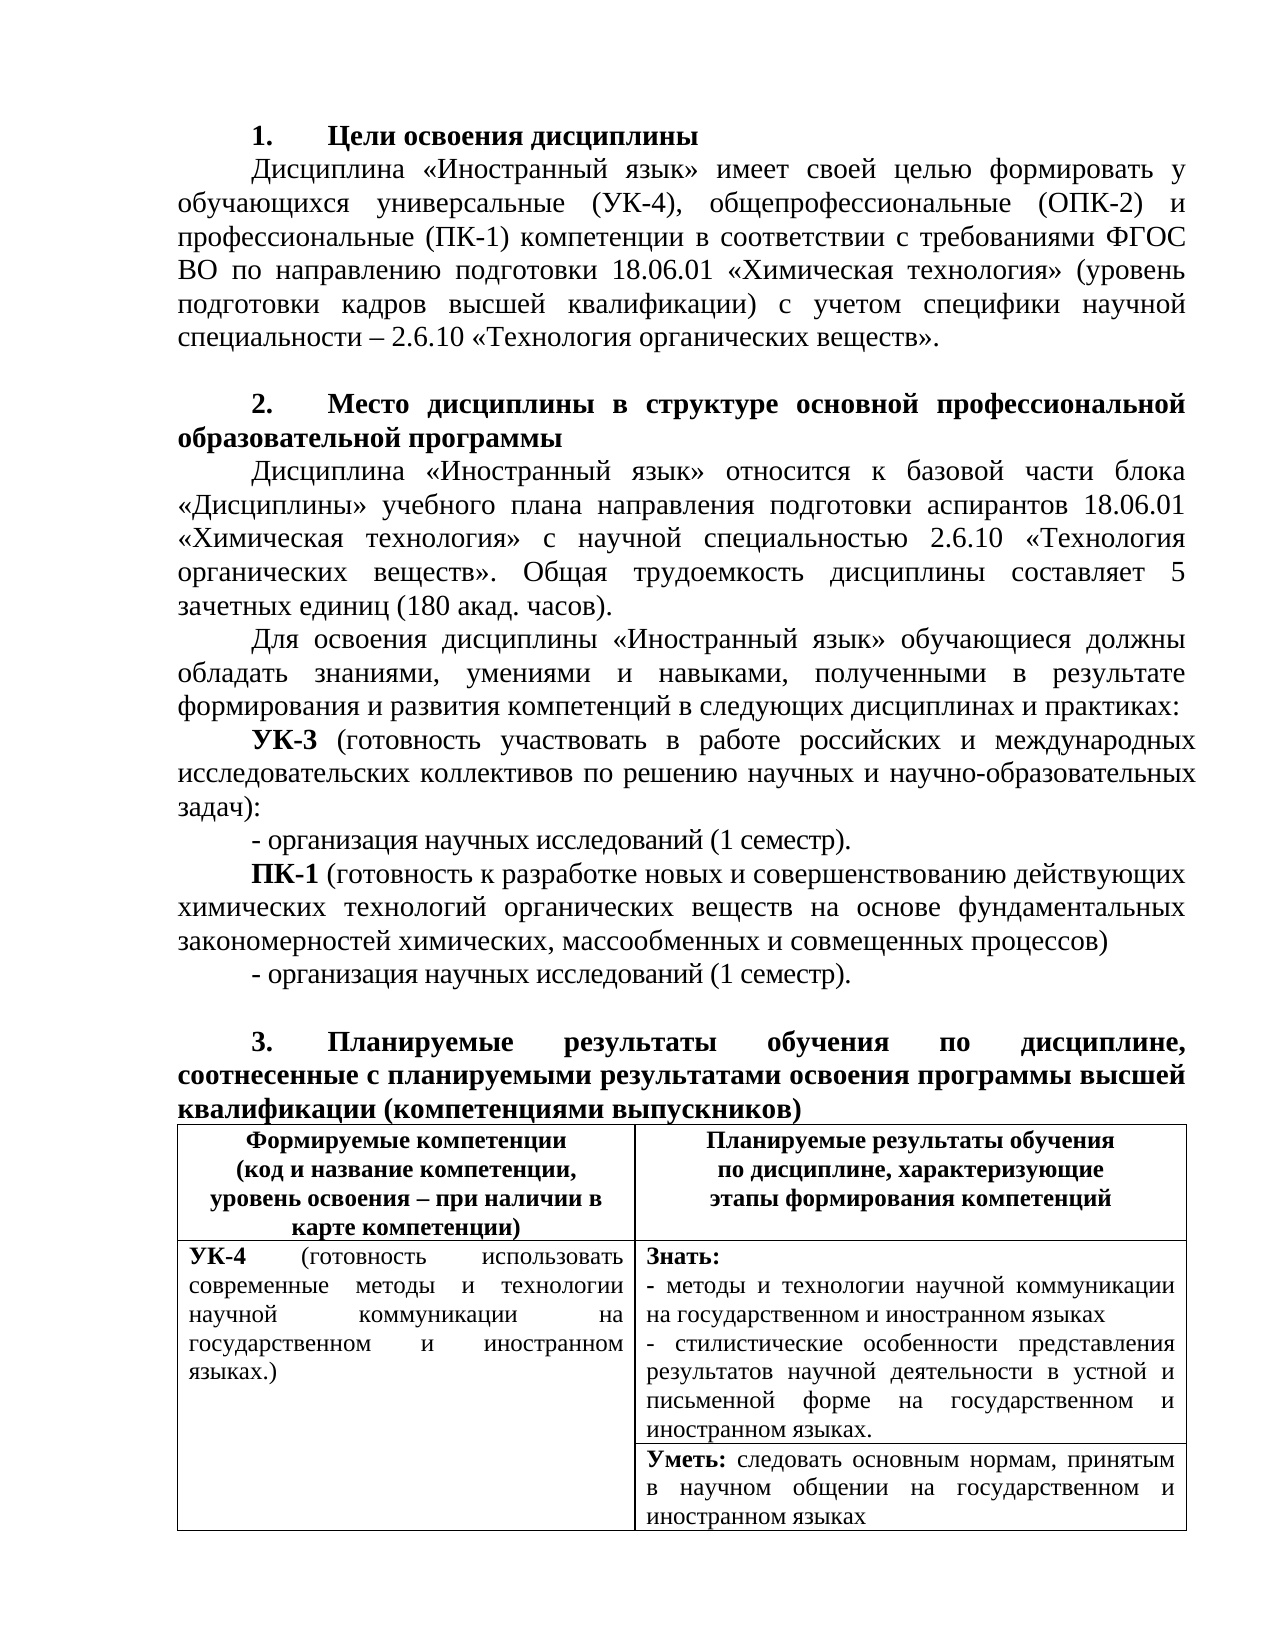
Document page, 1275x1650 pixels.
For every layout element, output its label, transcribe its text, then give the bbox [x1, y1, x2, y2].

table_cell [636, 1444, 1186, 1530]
text Для освоения дисциплины «Иностранный язык» обучающиеся должны обладать знаниями, умениями и навыками, полученными в результате формирования и развития компетенций в следующих дисциплинах и практиках: [177, 621, 1186, 722]
text ПК-1 (готовность к разработке новых и совершенствованию действующих химических технологий органических веществ на основе фундаментальных закономерностей химических, массообменных и совмещенных процессов) [177, 856, 1186, 957]
list Место дисциплины в структуре основной профессиональной образовательной программы [177, 386, 1186, 453]
text УК-3 (готовность участвовать в работе российских и международных исследовательских коллективов по решению научных и научно-образовательных задач): [177, 722, 1196, 822]
text - организация научных исследований (1 семестр). [177, 957, 1186, 990]
text Дисциплина «Иностранный язык» имеет своей целью формировать у обучающихся универсальные (УК-4), общепрофессиональные (ОПК-2) и профессиональные (ПК-1) компетенции в соответствии с требованиями ФГОС ВО по направлению подготовки 18.06.01 «Химическая технология» (уровень подготовки кадров высшей квалификации) с учетом специфики научной специальности – 2.6.10 «Технология органических веществ». [177, 152, 1186, 353]
list Цели освоения дисциплины [251, 118, 1186, 152]
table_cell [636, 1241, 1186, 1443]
list Планируемые результаты обучения по дисциплине, соотнесенные с планируемыми результатами освоения программы высшей квалификации (компетенциями выпускников) [177, 1024, 1186, 1124]
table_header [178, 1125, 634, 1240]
text Дисциплина «Иностранный язык» относится к базовой части блока «Дисциплины» учебного плана направления подготовки аспирантов 18.06.01 «Химическая технология» с научной специальностью 2.6.10 «Технология органических веществ». Общая трудоемкость дисциплины составляет 5 зачетных единиц (180 акад. часов). [177, 453, 1186, 621]
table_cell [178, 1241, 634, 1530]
text - организация научных исследований (1 семестр). [177, 822, 1186, 856]
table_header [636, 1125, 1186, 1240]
